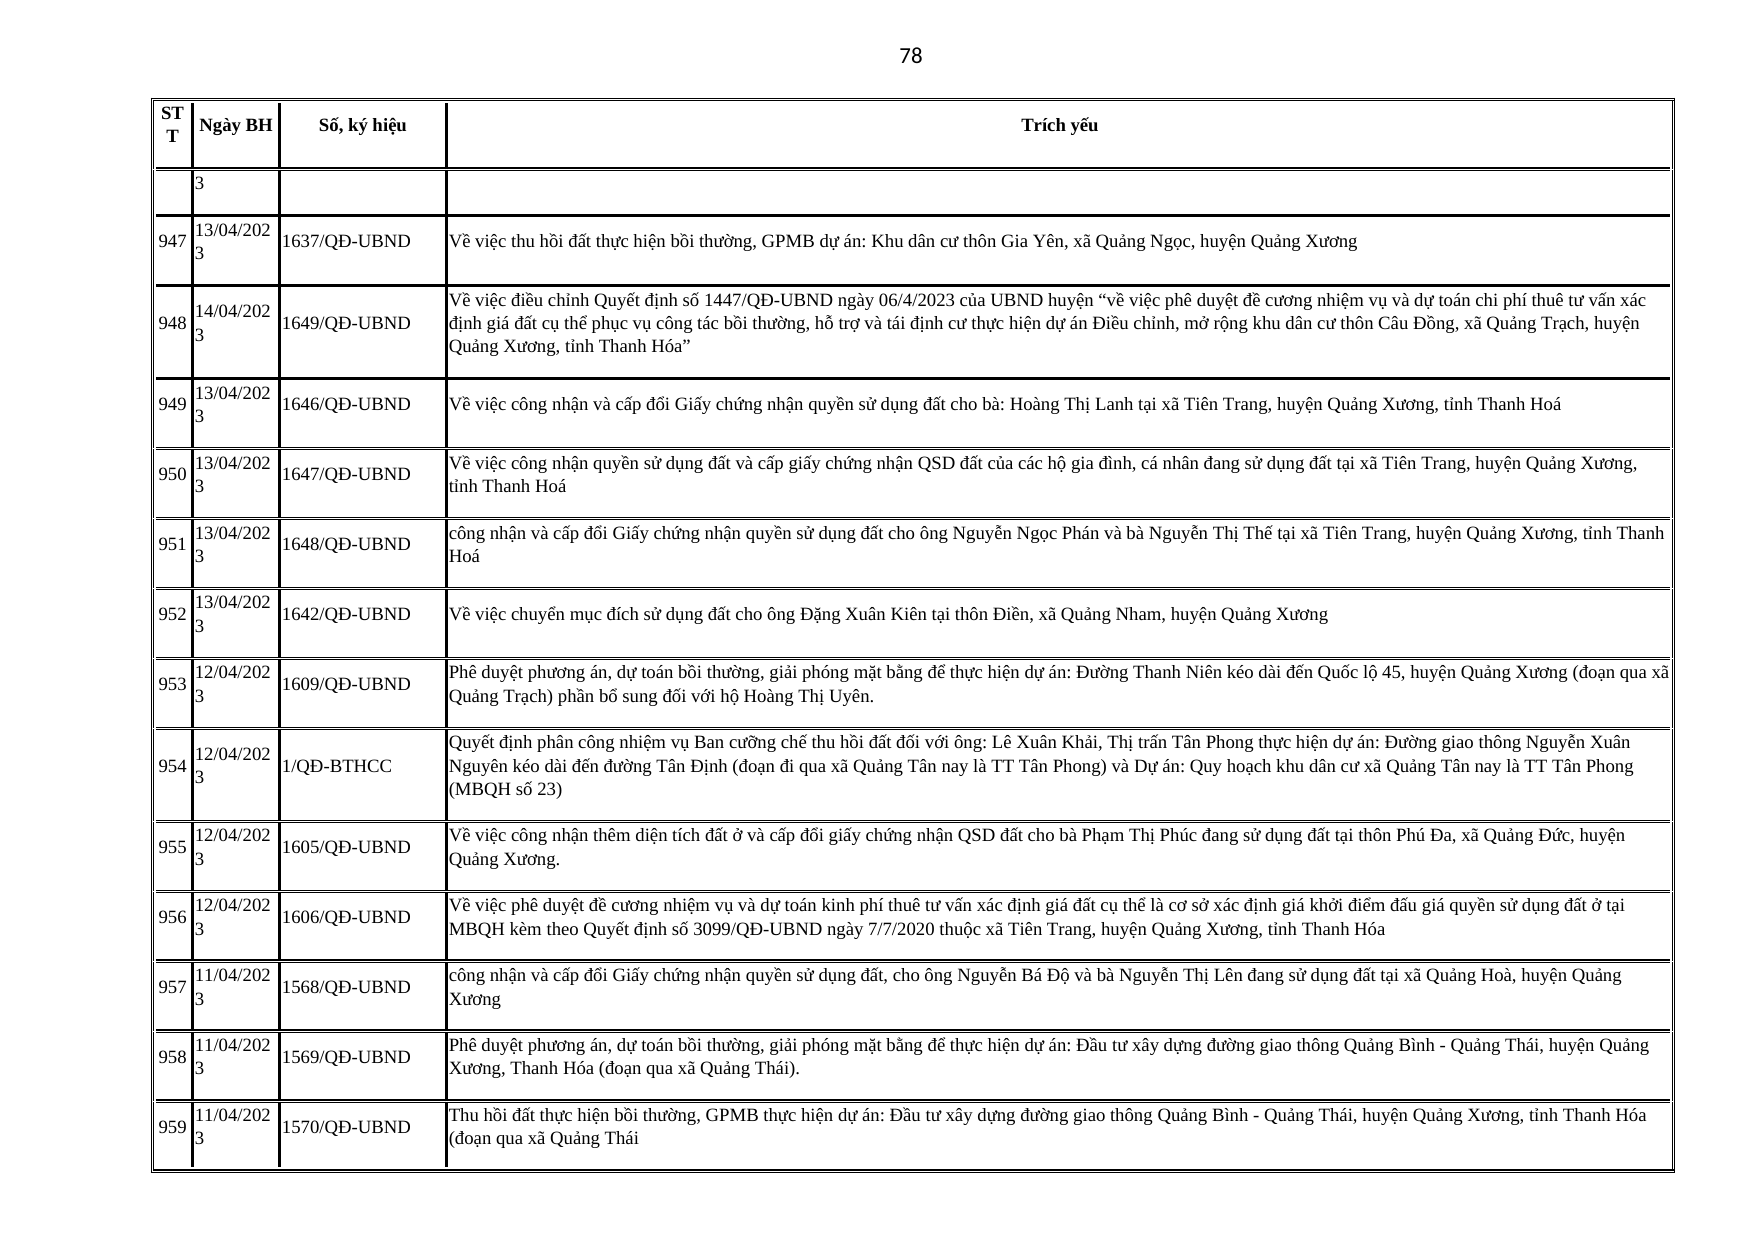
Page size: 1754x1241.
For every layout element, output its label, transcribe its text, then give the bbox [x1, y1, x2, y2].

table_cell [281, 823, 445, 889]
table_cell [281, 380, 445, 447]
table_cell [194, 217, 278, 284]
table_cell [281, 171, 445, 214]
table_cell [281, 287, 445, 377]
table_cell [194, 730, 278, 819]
table_header Số, ký hiệu [279, 101, 446, 167]
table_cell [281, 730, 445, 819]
table_header STT [154, 101, 192, 167]
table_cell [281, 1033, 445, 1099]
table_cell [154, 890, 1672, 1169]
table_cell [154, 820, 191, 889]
table_header Ngày BH [192, 101, 279, 167]
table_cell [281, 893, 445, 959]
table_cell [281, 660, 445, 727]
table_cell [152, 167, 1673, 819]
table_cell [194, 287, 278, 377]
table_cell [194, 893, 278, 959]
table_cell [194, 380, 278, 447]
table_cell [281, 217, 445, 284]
table_header Trích yếu [446, 101, 1672, 167]
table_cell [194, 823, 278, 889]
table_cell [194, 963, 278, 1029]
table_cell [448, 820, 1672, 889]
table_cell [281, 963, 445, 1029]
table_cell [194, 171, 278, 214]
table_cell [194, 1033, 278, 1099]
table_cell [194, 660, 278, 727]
